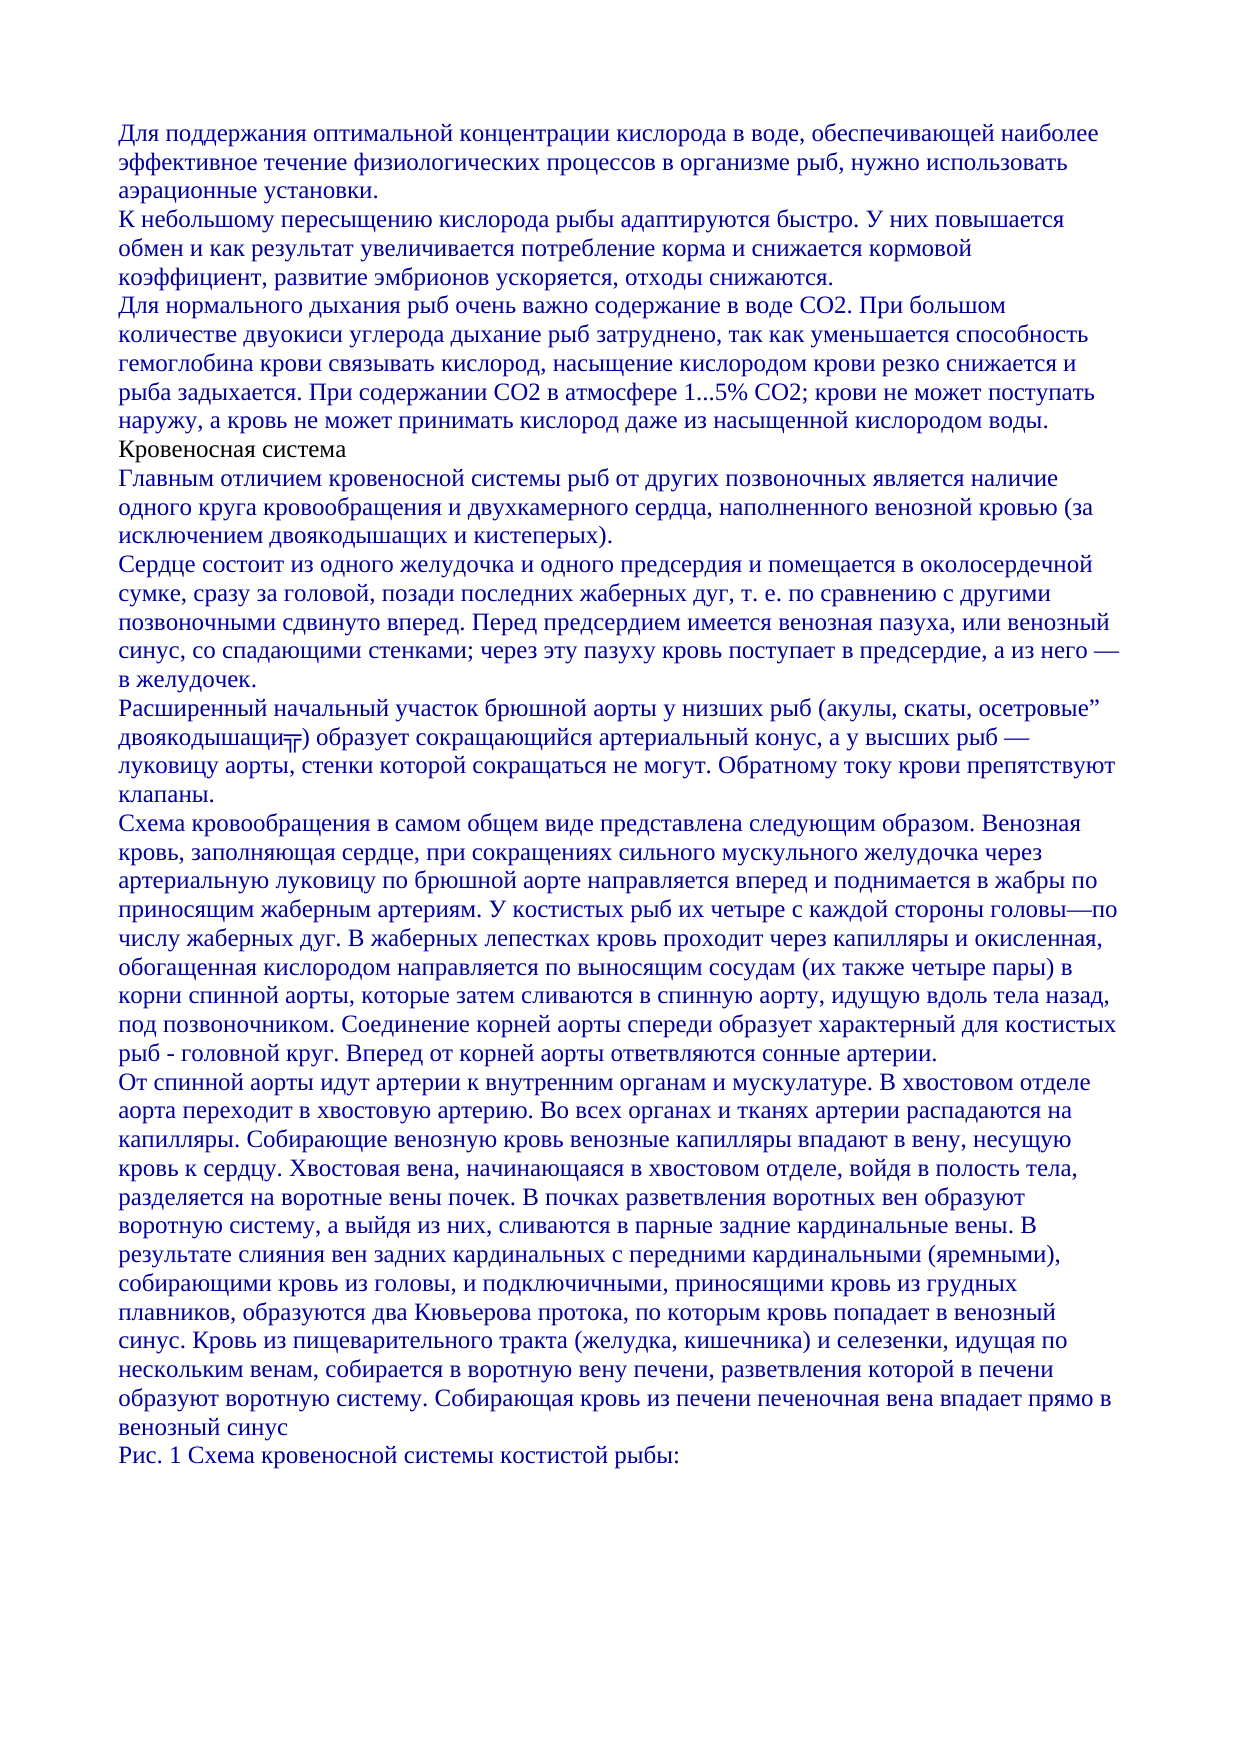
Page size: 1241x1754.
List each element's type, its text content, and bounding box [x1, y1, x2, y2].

text Главным отличием кровеносной системы рыб от других позвоночных является наличие одного круга кровообращения и двухкамерного сердца, наполненного венозной кровью (за исключением двоякодышащих и кистеперых). [118, 463, 1122, 549]
text Расширенный начальный участок брюшной аорты у низших рыб (акулы, скаты, осетровые” двоякодышащи╦) образует сокращающийся артериальный конус, а у высших рыб — луковицу аорты, стенки которой сокращаться не могут. Обратному току крови препятствуют клапаны. [118, 693, 1122, 808]
text Для поддержания оптимальной концентрации кислорода в воде, обеспечивающей наиболее эффективное течение физиологических процессов в организме рыб, нужно использовать аэрационные установки. [118, 118, 1122, 204]
text Кровеносная система [118, 434, 1122, 463]
text Схема кровообращения в самом общем виде представлена следующим образом. Венозная кровь, заполняющая сердце, при сокращениях сильного мускульного желудочка через артериальную луковицу по брюшной аорте направляется вперед и поднимается в жабры по приносящим жаберным артериям. У костистых рыб их четыре с каждой стороны головы—по числу жаберных дуг. В жаберных лепестках кровь проходит через капилляры и окисленная, обогащенная кислородом направляется по выносящим сосудам (их также четыре пары) в корни спинной аорты, которые затем сливаются в спинную аорту, идущую вдоль тела назад, под позвоночником. Соединение корней аорты спереди образует характерный для костистых рыб - головной круг. Вперед от корней аорты ответвляются сонные артерии. [118, 808, 1122, 1067]
text Рис. 1 Схема кровеносной системы костистой рыбы: [118, 1441, 1122, 1469]
text От спинной аорты идут артерии к внутренним органам и мускулатуре. В хвостовом отделе аорта переходит в хвостовую артерию. Во всех органах и тканях артерии распадаются на капилляры. Собирающие венозную кровь венозные капилляры впадают в вену, несущую кровь к сердцу. Хвостовая вена, начинающаяся в хвостовом отделе, войдя в полость тела, разделяется на воротные вены почек. В почках разветвления воротных вен образуют воротную систему, а выйдя из них, сливаются в парные задние кардинальные вены. В результате слияния вен задних кардинальных с передними кардинальными (яремными), собирающими кровь из головы, и подключичными, приносящими кровь из грудных плавников, образуются два Кювьерова протока, по которым кровь попадает в венозный синус. Кровь из пищеварительного тракта (желудка, кишечника) и селезенки, идущая по нескольким венам, собирается в воротную вену печени, разветвления которой в печени образуют воротную систему. Собирающая кровь из печени печеночная вена впадает прямо в венозный синус [118, 1067, 1122, 1441]
text К небольшому пересыщению кислорода рыбы адаптируются быстро. У них повышается обмен и как результат увеличивается потребление корма и снижается кормовой коэффициент, развитие эмбрионов ускоряется, отходы снижаются. [118, 204, 1122, 291]
text Для нормального дыхания рыб очень важно содержание в воде СО2. При большом количестве двуокиси углерода дыхание рыб затруднено, так как уменьшается способность гемоглобина крови связывать кислород, насыщение кислородом крови резко снижается и рыба задыхается. При содержании CO2 в атмосфере 1...5% СО2; крови не может поступать наружу, а кровь не может принимать кислород даже из насыщенной кислородом воды. [118, 291, 1122, 434]
text Сердце состоит из одного желудочка и одного предсердия и помещается в околосердечной сумке, сразу за головой, позади последних жаберных дуг, т. е. по сравнению с другими позвоночными сдвинуто вперед. Перед предсердием имеется венозная пазуха, или венозный синус, со спадающими стенками; через эту пазуху кровь поступает в предсердие, а из него — в желудочек. [118, 549, 1122, 693]
